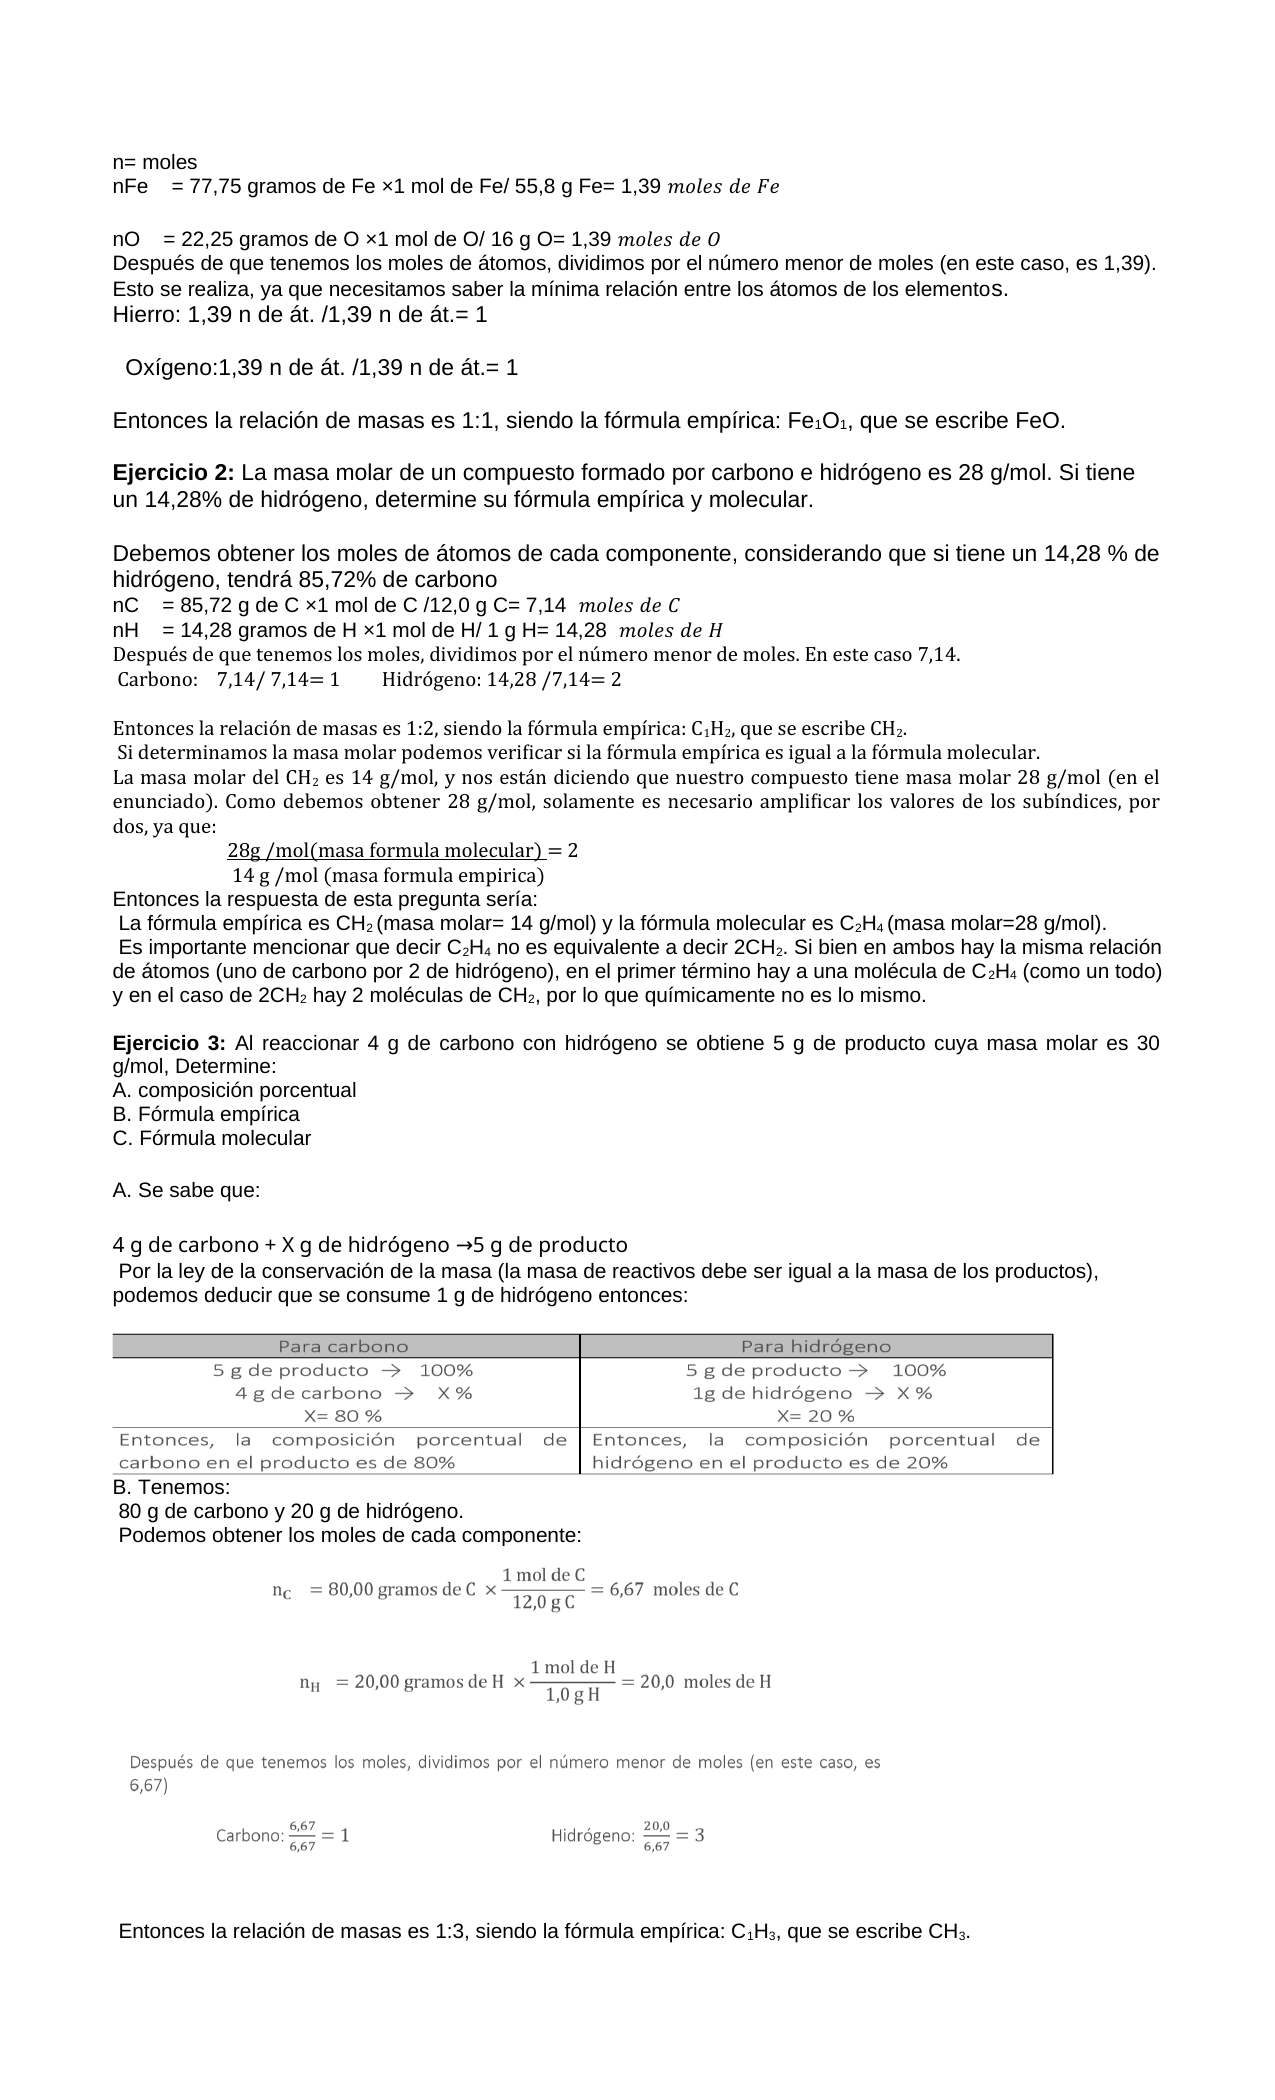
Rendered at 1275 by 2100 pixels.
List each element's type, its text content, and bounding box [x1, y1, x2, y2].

picture [112, 1546, 920, 1868]
picture [112, 1330, 1055, 1475]
text B. Tenemos: [112, 1475, 1162, 1499]
text Después de que tenemos los moles de átomos, dividimos por el número menor de moles (en este caso, es 1,39). Esto se realiza, ya que necesitamos saber la mínima relación entre los átomos de los elementos. [112, 251, 1162, 301]
text A. Se sabe que: [112, 1178, 1162, 1202]
text Entonces la relación de masas es 1:2, siendo la fórmula empírica: C1H2, que se escribe CH2. [112, 715, 1162, 740]
text Hierro: 1,39 n de át. /1,39 n de át.= 1 [112, 301, 1162, 328]
text Carbono: 7,14/ 7,14= 1 Hidrógeno: 14,28 /7,14= 2 [112, 666, 1162, 691]
text Debemos obtener los moles de átomos de cada componente, considerando que si tiene un 14,28 % de hidrógeno, tendrá 85,72% de carbono [112, 540, 1162, 593]
text C. Fórmula molecular [112, 1126, 1162, 1150]
text La masa molar del CH2 es 14 g/mol, y nos están diciendo que nuestro compuesto tiene masa molar 28 g/mol (en el enunciado). Como debemos obtener 28 g/mol, solamente es necesario amplificar los valores de los subíndices, por dos, ya que: [112, 764, 1162, 838]
text La fórmula empírica es CH2 (masa molar= 14 g/mol) y la fórmula molecular es C2H4 (masa molar=28 g/mol). [112, 911, 1162, 934]
text Es importante mencionar que decir C2H4 no es equivalente a decir 2CH2. Si bien en ambos hay la misma relación de átomos (uno de carbono por 2 de hidrógeno), en el primer término hay a una molécula de C2H4 (como un todo) y en el caso de 2CH2 hay 2 moléculas de CH2, por lo que químicamente no es lo mismo. [112, 934, 1162, 1006]
text Ejercicio 2: La masa molar de un compuesto formado por carbono e hidrógeno es 28 g/mol. Si tiene un 14,28% de hidrógeno, determine su fórmula empírica y molecular. [112, 459, 1162, 512]
text Si determinamos la masa molar podemos verificar si la fórmula empírica es igual a la fórmula molecular. [112, 740, 1162, 764]
text Por la ley de la conservación de la masa (la masa de reactivos debe ser igual a la masa de los productos), podemos deducir que se consume 1 g de hidrógeno entonces: [112, 1258, 1162, 1306]
text Entonces la relación de masas es 1:3, siendo la fórmula empírica: C1H3, que se escribe CH3. [112, 1919, 1162, 1943]
text Podemos obtener los moles de cada componente: [112, 1523, 1162, 1547]
text A. composición porcentual [112, 1078, 1162, 1102]
text Entonces la relación de masas es 1:1, siendo la fórmula empírica: Fe1O1, que se escribe FeO. [112, 407, 1162, 433]
text Ejercicio 3: Al reaccionar 4 g de carbono con hidrógeno se obtiene 5 g de producto cuya masa molar es 30 g/mol, Determine: [112, 1030, 1162, 1078]
text nH = 14,28 gramos de H ×1 mol de H/ 1 g H= 14,28 𝑚𝑜𝑙𝑒𝑠 𝑑𝑒 𝐻 [112, 617, 1162, 642]
text B. Fórmula empírica [112, 1102, 1162, 1126]
text Oxígeno:1,39 n de át. /1,39 n de át.= 1 [112, 354, 1162, 380]
text 80 g de carbono y 20 g de hidrógeno. [112, 1499, 1162, 1523]
text 28g /mol(masa formula molecular) = 2 [112, 838, 1162, 862]
text Entonces la respuesta de esta pregunta sería: [112, 887, 1162, 911]
text nC = 85,72 g de C ×1 mol de C /12,0 g C= 7,14 𝑚𝑜𝑙𝑒𝑠 𝑑𝑒 𝐶 [112, 593, 1162, 617]
text nFe = 77,75 gramos de Fe ×1 mol de Fe/ 55,8 g Fe= 1,39 𝑚𝑜𝑙𝑒𝑠 𝑑𝑒 𝐹𝑒 [112, 174, 1162, 198]
text nO = 22,25 gramos de O ×1 mol de O/ 16 g O= 1,39 𝑚𝑜𝑙𝑒𝑠 𝑑𝑒 𝑂 [112, 226, 1162, 251]
text Después de que tenemos los moles, dividimos por el número menor de moles. En este caso 7,14. [112, 642, 1162, 666]
text 14 g /mol (masa formula empirica) [112, 862, 1162, 887]
text n= moles [112, 150, 1162, 174]
